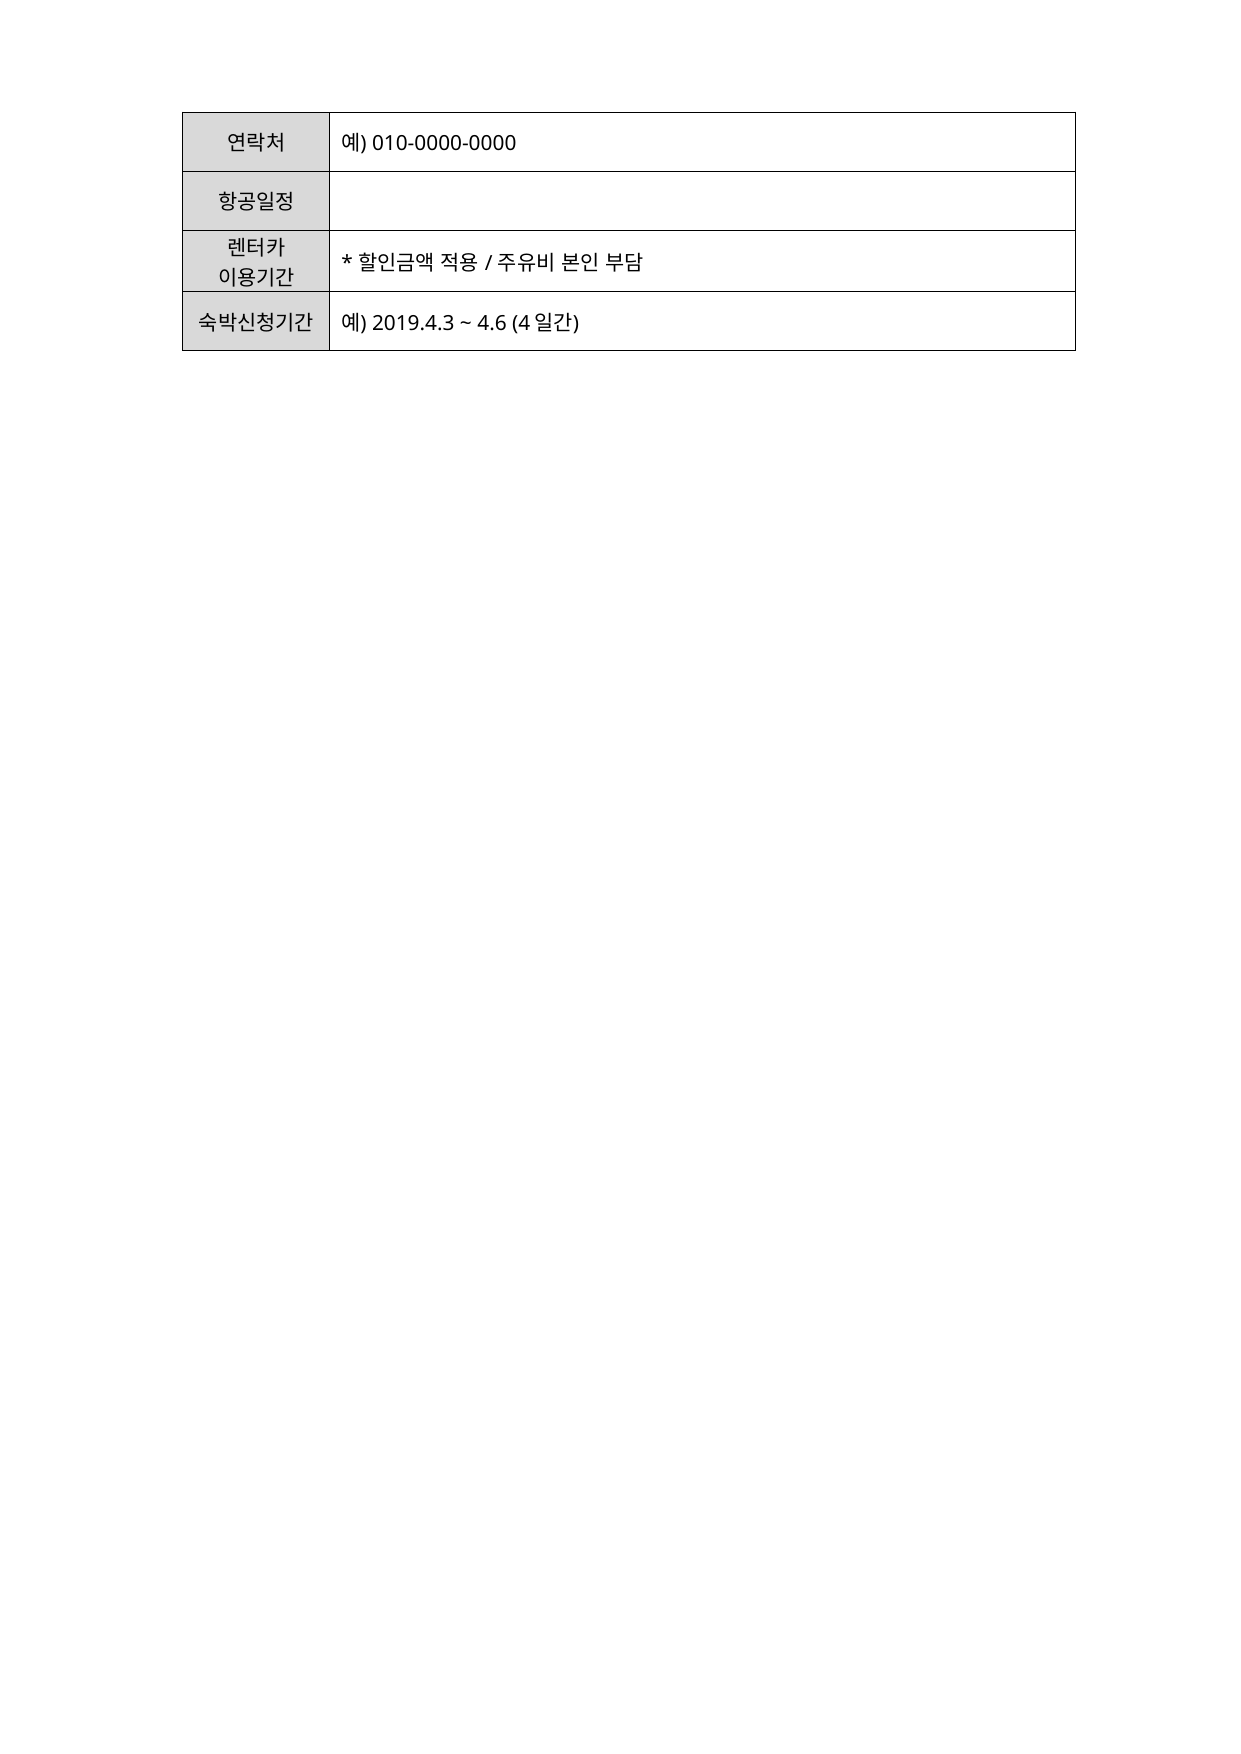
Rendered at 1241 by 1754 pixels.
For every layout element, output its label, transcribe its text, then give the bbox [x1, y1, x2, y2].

table_cell * 할인금액 적용 / 주유비 본인 부담 [330, 231, 1075, 291]
table_cell [330, 172, 1075, 230]
table_cell 항공일정 [183, 172, 329, 230]
table_cell 숙박신청기간 [183, 292, 329, 350]
table_cell 예) 2019.4.3 ~ 4.6 (4일간) [330, 292, 1075, 350]
table_cell 렌터카 이용기간 [183, 231, 329, 291]
table_cell 연락처 [183, 113, 329, 171]
table_cell 예) 010-0000-0000 [330, 113, 1075, 171]
